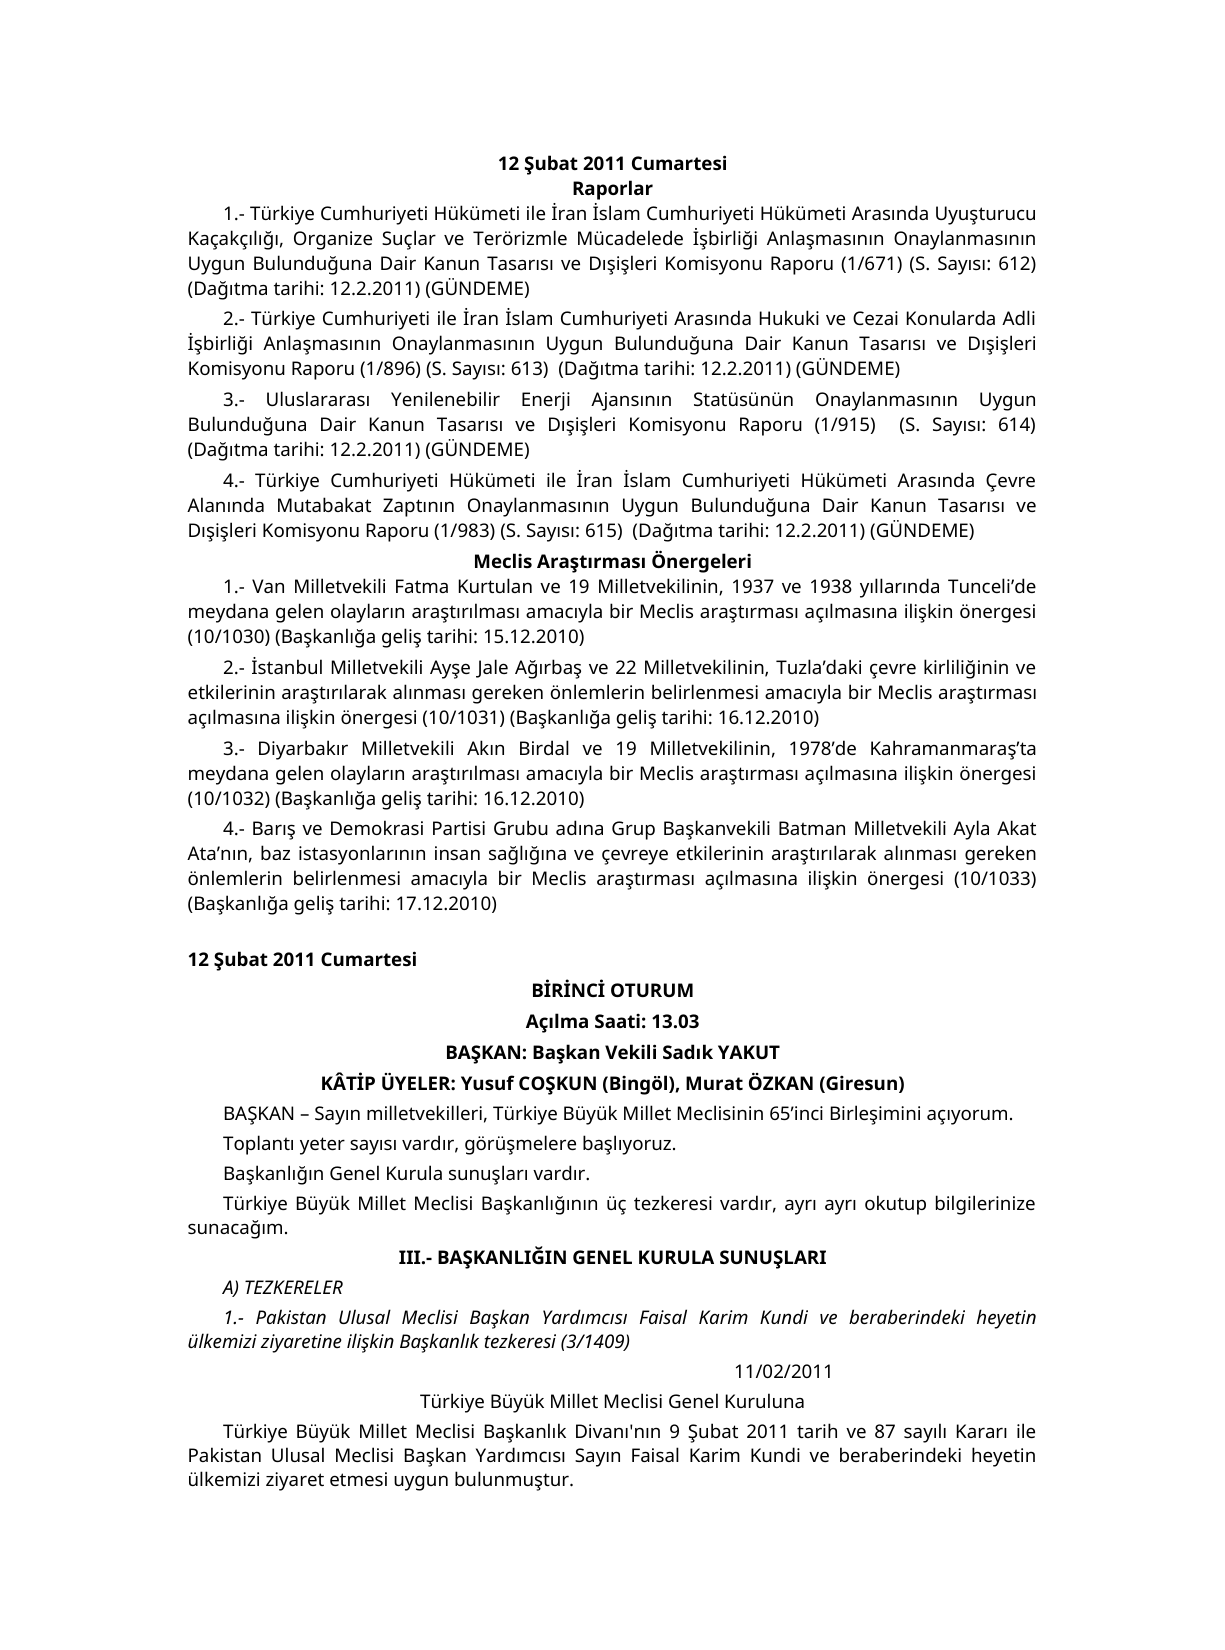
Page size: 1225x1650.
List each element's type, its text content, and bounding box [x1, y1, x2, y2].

text 12 Şubat 2011 Cumartesi [187, 150, 1037, 175]
text 11/02/2011 [187, 1359, 1037, 1383]
text 1.- Türkiye Cumhuriyeti Hükümeti ile İran İslam Cumhuriyeti Hükümeti Arasında Uyuşturucu Kaçakçılığı, Organize Suçlar ve Terörizmle Mücadelede İşbirliği Anlaşmasının Onaylanmasının Uygun Bulunduğuna Dair Kanun Tasarısı ve Dışişleri Komisyonu Raporu (1/671) (S. Sayısı: 612) (Dağıtma tarihi: 12.2.2011) (GÜNDEME) [187, 200, 1037, 300]
text 3.- Uluslararası Yenilenebilir Enerji Ajansının Statüsünün Onaylanmasının Uygun Bulunduğuna Dair Kanun Tasarısı ve Dışişleri Komisyonu Raporu (1/915) (S. Sayısı: 614) (Dağıtma tarihi: 12.2.2011) (GÜNDEME) [187, 387, 1037, 462]
text KÂTİP ÜYELER: Yusuf COŞKUN (Bingöl), Murat ÖZKAN (Giresun) [187, 1070, 1037, 1095]
text A) Tezkereler [187, 1275, 1037, 1299]
text 2.- İstanbul Milletvekili Ayşe Jale Ağırbaş ve 22 Milletvekilinin, Tuzla’daki çevre kirliliğinin ve etkilerinin araştırılarak alınması gereken önlemlerin belirlenmesi amacıyla bir Meclis araştırması açılmasına ilişkin önergesi (10/1031) (Başkanlığa geliş tarihi: 16.12.2010) [187, 654, 1037, 729]
text 12 Şubat 2011 Cumartesi [187, 922, 1037, 972]
text BAŞKAN – Sayın milletvekilleri, Türkiye Büyük Millet Meclisinin 65’inci Birleşimini açıyorum. [187, 1101, 1037, 1126]
text 4.- Türkiye Cumhuriyeti Hükümeti ile İran İslam Cumhuriyeti Hükümeti Arasında Çevre Alanında Mutabakat Zaptının Onaylanmasının Uygun Bulunduğuna Dair Kanun Tasarısı ve Dışişleri Komisyonu Raporu (1/983) (S. Sayısı: 615) (Dağıtma tarihi: 12.2.2011) (GÜNDEME) [187, 467, 1037, 542]
text Türkiye Büyük Millet Meclisi Genel Kuruluna [187, 1389, 1037, 1413]
text Başkanlığın Genel Kurula sunuşları vardır. [187, 1162, 1037, 1186]
text 1.- Van Milletvekili Fatma Kurtulan ve 19 Milletvekilinin, 1937 ve 1938 yıllarında Tunceli’de meydana gelen olayların araştırılması amacıyla bir Meclis araştırması açılmasına ilişkin önergesi (10/1030) (Başkanlığa geliş tarihi: 15.12.2010) [187, 573, 1037, 648]
text Meclis Araştırması Önergeleri [187, 548, 1037, 573]
text Türkiye Büyük Millet Meclisi Başkanlık Divanı'nın 9 Şubat 2011 tarih ve 87 sayılı Kararı ile Pakistan Ulusal Meclisi Başkan Yardımcısı Sayın Faisal Karim Kundi ve beraberindeki heyetin ülkemizi ziyaret etmesi uygun bulunmuştur. [187, 1419, 1037, 1491]
text III.- BAŞKANLIĞIN GENEL KURULA SUNUŞLARI [187, 1245, 1037, 1269]
text BAŞKAN: Başkan Vekili Sadık YAKUT [187, 1039, 1037, 1064]
text 4.- Barış ve Demokrasi Partisi Grubu adına Grup Başkanvekili Batman Milletvekili Ayla Akat Ata’nın, baz istasyonlarının insan sağlığına ve çevreye etkilerinin araştırılarak alınması gereken önlemlerin belirlenmesi amacıyla bir Meclis araştırması açılmasına ilişkin önergesi (10/1033) (Başkanlığa geliş tarihi: 17.12.2010) [187, 816, 1037, 916]
text Türkiye Büyük Millet Meclisi Başkanlığının üç tezkeresi vardır, ayrı ayrı okutup bilgilerinize sunacağım. [187, 1191, 1037, 1239]
text 1.- Pakistan Ulusal Meclisi Başkan Yardımcısı Faisal Karim Kundi ve beraberindeki heyetin ülkemizi ziyaretine ilişkin Başkanlık tezkeresi (3/1409) [187, 1305, 1037, 1353]
text Raporlar [187, 175, 1037, 200]
text Açılma Saati: 13.03 [187, 1008, 1037, 1033]
text Toplantı yeter sayısı vardır, görüşmelere başlıyoruz. [187, 1132, 1037, 1156]
text 2.- Türkiye Cumhuriyeti ile İran İslam Cumhuriyeti Arasında Hukuki ve Cezai Konularda Adli İşbirliği Anlaşmasının Onaylanmasının Uygun Bulunduğuna Dair Kanun Tasarısı ve Dışişleri Komisyonu Raporu (1/896) (S. Sayısı: 613) (Dağıtma tarihi: 12.2.2011) (GÜNDEME) [187, 306, 1037, 381]
text 3.- Diyarbakır Milletvekili Akın Birdal ve 19 Milletvekilinin, 1978’de Kahramanmaraş’ta meydana gelen olayların araştırılması amacıyla bir Meclis araştırması açılmasına ilişkin önergesi (10/1032) (Başkanlığa geliş tarihi: 16.12.2010) [187, 735, 1037, 810]
text BİRİNCİ OTURUM [187, 977, 1037, 1002]
